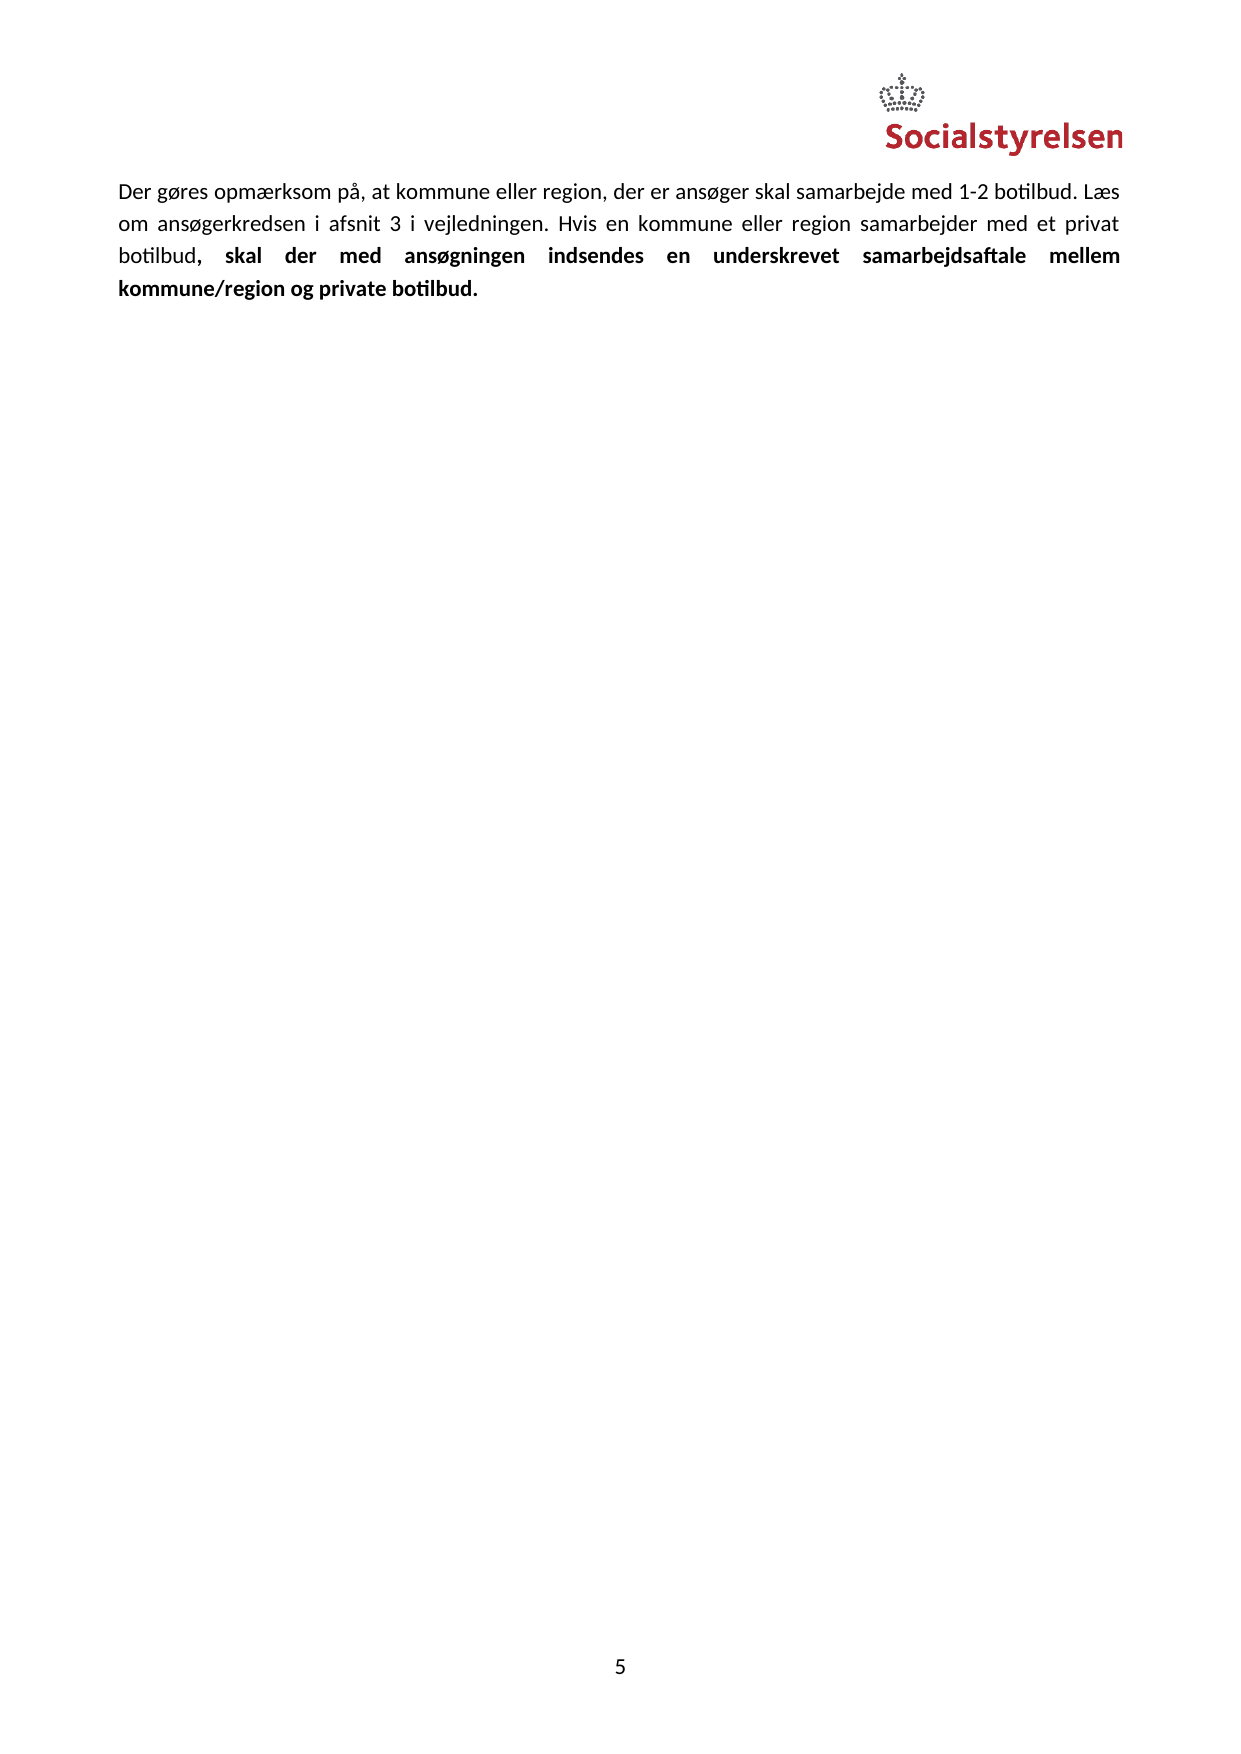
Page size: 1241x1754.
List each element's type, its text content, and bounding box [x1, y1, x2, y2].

text Der gøres opmærksom på, at kommune eller region, der er ansøger skal samarbejde med 1-2 botilbud. Læs om ansøgerkredsen i afsnit 3 i vejledningen. Hvis en kommune eller region samarbejder med et privat botilbud, skal der med ansøgningen indsendes en underskrevet samarbejdsaftale mellem kommune/region og private botilbud. [118, 177, 1122, 302]
picture [879, 73, 1123, 156]
